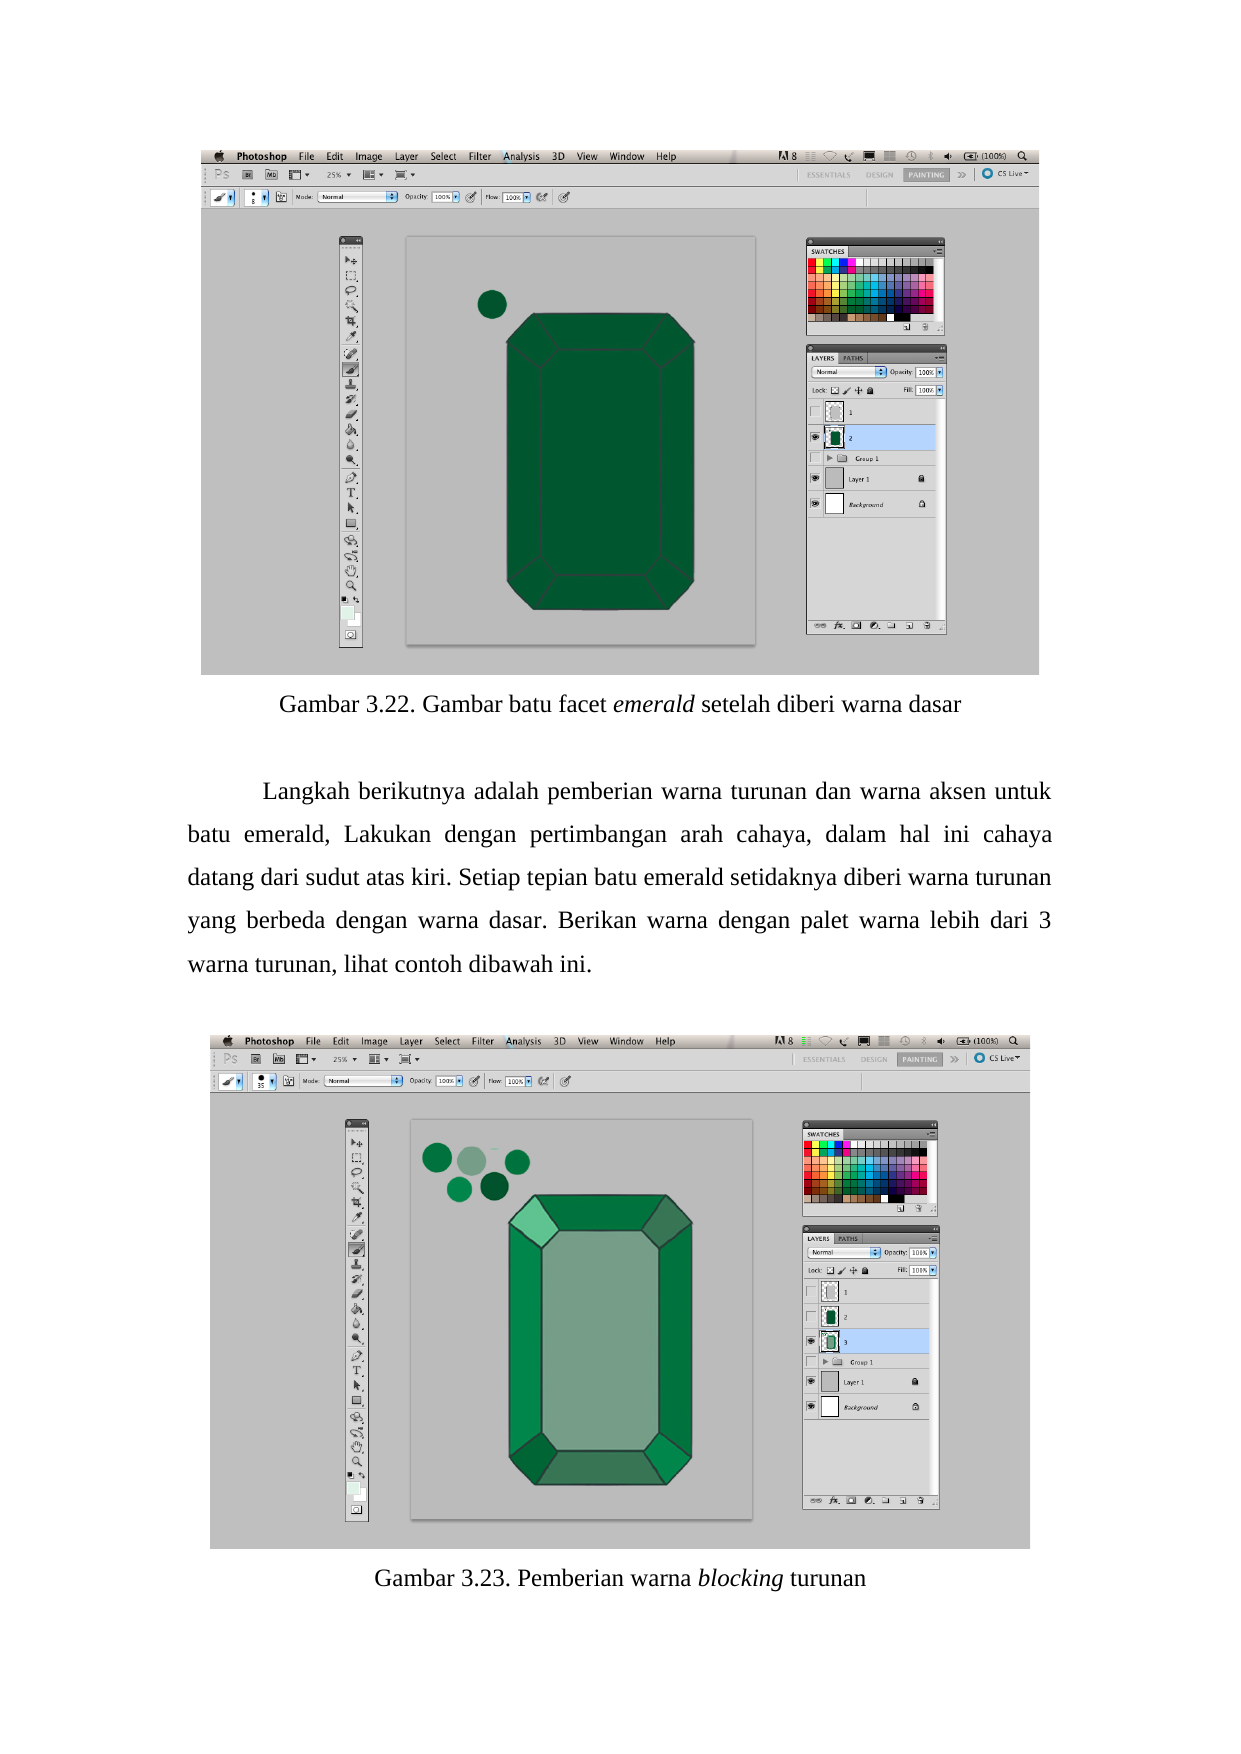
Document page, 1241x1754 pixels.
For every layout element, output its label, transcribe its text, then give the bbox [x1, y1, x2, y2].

text Gambar 3.23. Pemberian warna blocking turunan [187, 1563, 1053, 1592]
text Gambar 3.22. Gambar batu facet emerald setelah diberi warna dasar [187, 689, 1053, 718]
picture [210, 1035, 1030, 1549]
text Langkah berikutnya adalah pemberian warna turunan dan warna aksen untuk batu emerald, Lakukan dengan pertimbangan arah cahaya, dalam hal ini cahaya datang dari sudut atas kiri. Setiap tepian batu emerald setidaknya diberi warna turunan yang berbeda dengan warna dasar. Berikan warna dengan palet warna lebih dari 3 warna turunan, lihat contoh dibawah ini. [187, 776, 1053, 977]
picture [201, 150, 1040, 675]
